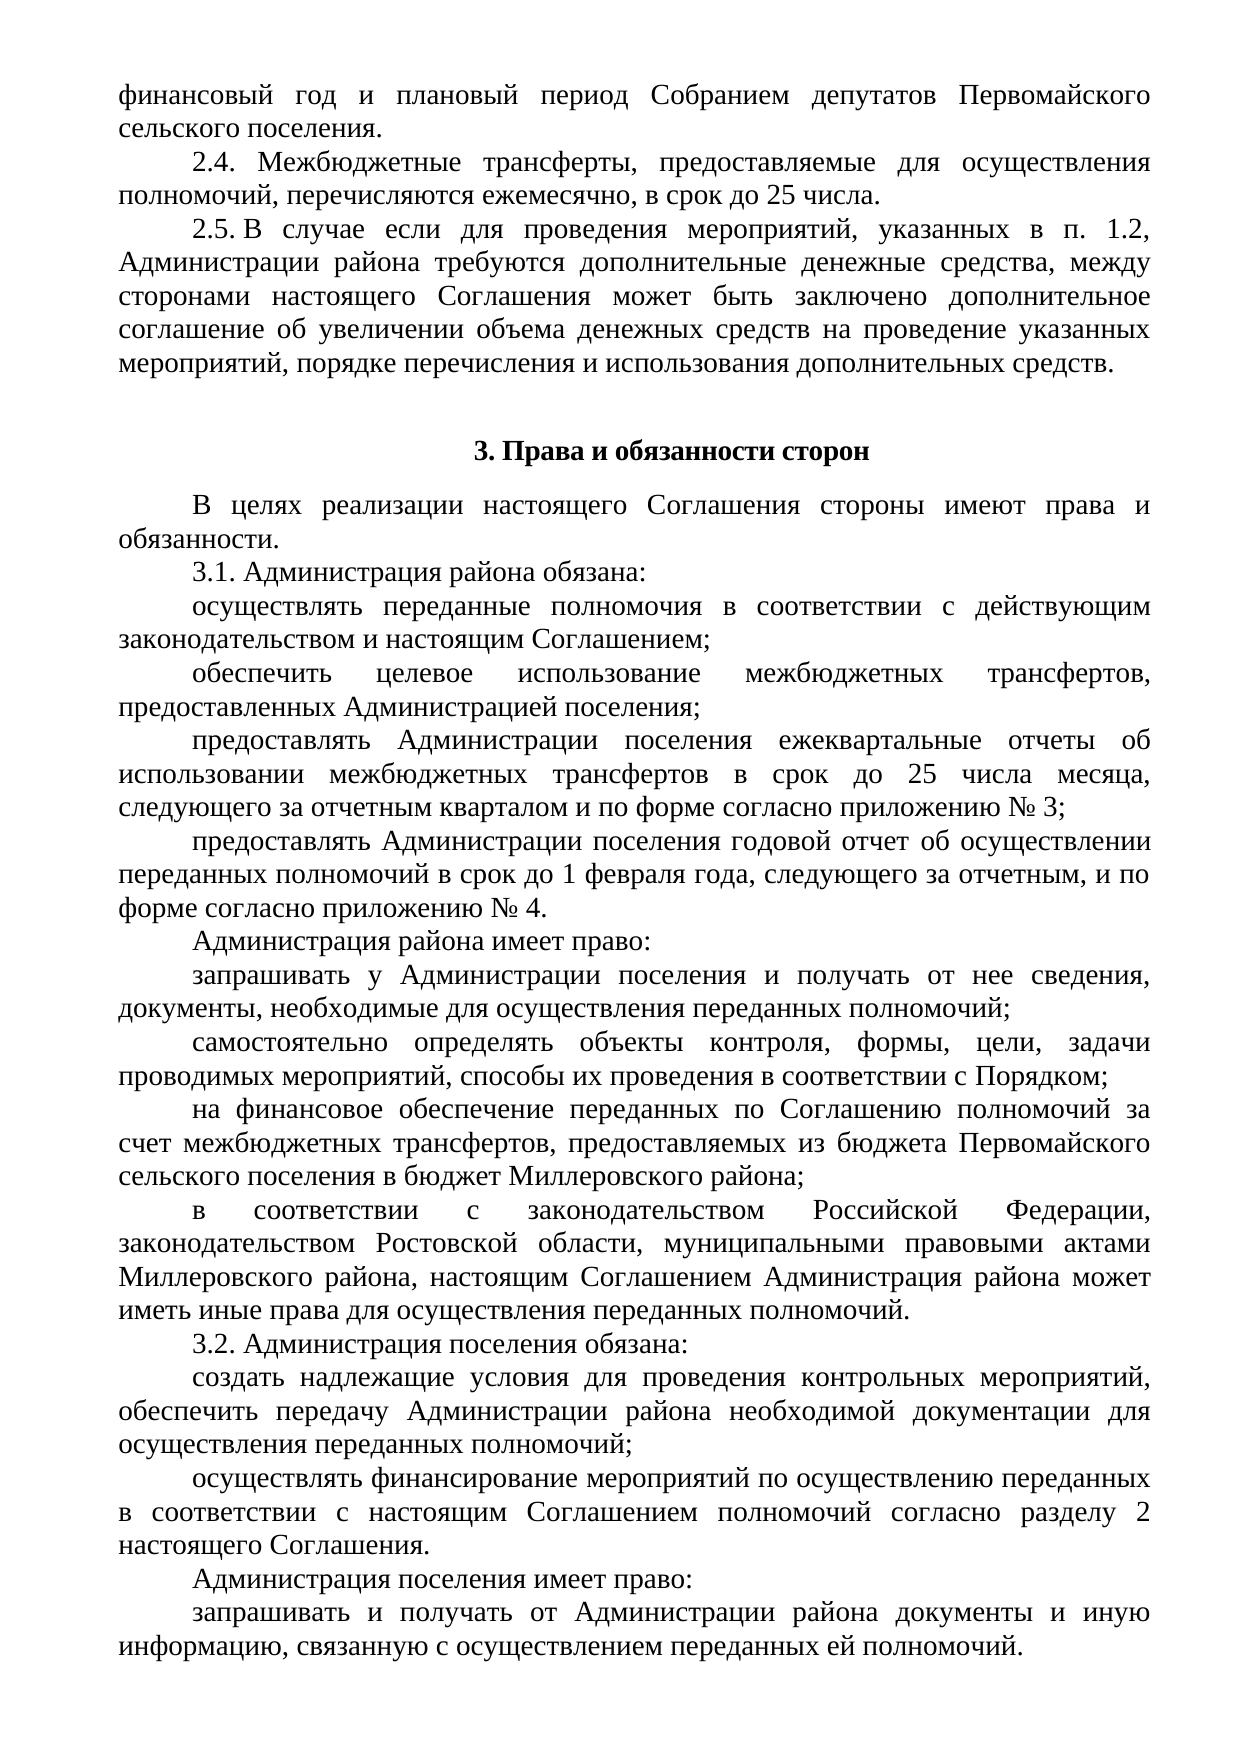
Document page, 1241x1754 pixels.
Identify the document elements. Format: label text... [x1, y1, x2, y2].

text создать надлежащие условия для проведения контрольных мероприятий, обеспечить передачу Администрации района необходимой документации для осуществления переданных полномочий; [118, 1359, 1152, 1460]
text осуществлять финансирование мероприятий по осуществлению переданных в соответствии с настоящим Соглашением полномочий согласно разделу 2 настоящего Соглашения. [118, 1460, 1152, 1561]
text В целях реализации настоящего Соглашения стороны имеют права и обязанности. [118, 487, 1152, 554]
text 3. Права и обязанности сторон [118, 433, 1152, 467]
text Администрация района имеет право: [118, 923, 1152, 957]
text в соответствии с законодательством Российской Федерации, законодательством Ростовской области, муниципальными правовыми актами Миллеровского района, настоящим Соглашением Администрация района может иметь иные права для осуществления переданных полномочий. [118, 1192, 1152, 1326]
text 2.5. В случае если для проведения мероприятий, указанных в п. 1.2, Администрации района требуются дополнительные денежные средства, между сторонами настоящего Соглашения может быть заключено дополнительное соглашение об увеличении объема денежных средств на проведение указанных мероприятий, порядке перечисления и использования дополнительных средств. [118, 211, 1152, 379]
text предоставлять Администрации поселения годовой отчет об осуществлении переданных полномочий в срок до 1 февраля года, следующего за отчетным, и по форме согласно приложению № 4. [118, 823, 1152, 923]
text запрашивать у Администрации поселения и получать от нее сведения, документы, необходимые для осуществления переданных полномочий; [118, 957, 1152, 1024]
text на финансовое обеспечение переданных по Соглашению полномочий за счет межбюджетных трансфертов, предоставляемых из бюджета Первомайского сельского поселения в бюджет Миллеровского района; [118, 1091, 1152, 1192]
text 3.1. Администрация района обязана: [118, 554, 1152, 588]
text предоставлять Администрации поселения ежеквартальные отчеты об использовании межбюджетных трансфертов в срок до 25 числа месяца, следующего за отчетным кварталом и по форме согласно приложению № 3; [118, 722, 1152, 823]
text самостоятельно определять объекты контроля, формы, цели, задачи проводимых мероприятий, способы их проведения в соответствии с Порядком; [118, 1024, 1152, 1091]
text осуществлять переданные полномочия в соответствии с действующим законодательством и настоящим Соглашением; [118, 588, 1152, 655]
text Администрация поселения имеет право: [118, 1561, 1152, 1594]
text 2.4. Межбюджетные трансферты, предоставляемые для осуществления полномочий, перечисляются ежемесячно, в срок до 25 числа. [118, 144, 1152, 211]
text 3.2. Администрация поселения обязана: [118, 1326, 1152, 1359]
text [118, 77, 1152, 144]
text запрашивать и получать от Администрации района документы и иную информацию, связанную с осуществлением переданных ей полномочий. [118, 1594, 1152, 1661]
text обеспечить целевое использование межбюджетных трансфертов, предоставленных Администрацией поселения; [118, 655, 1152, 722]
